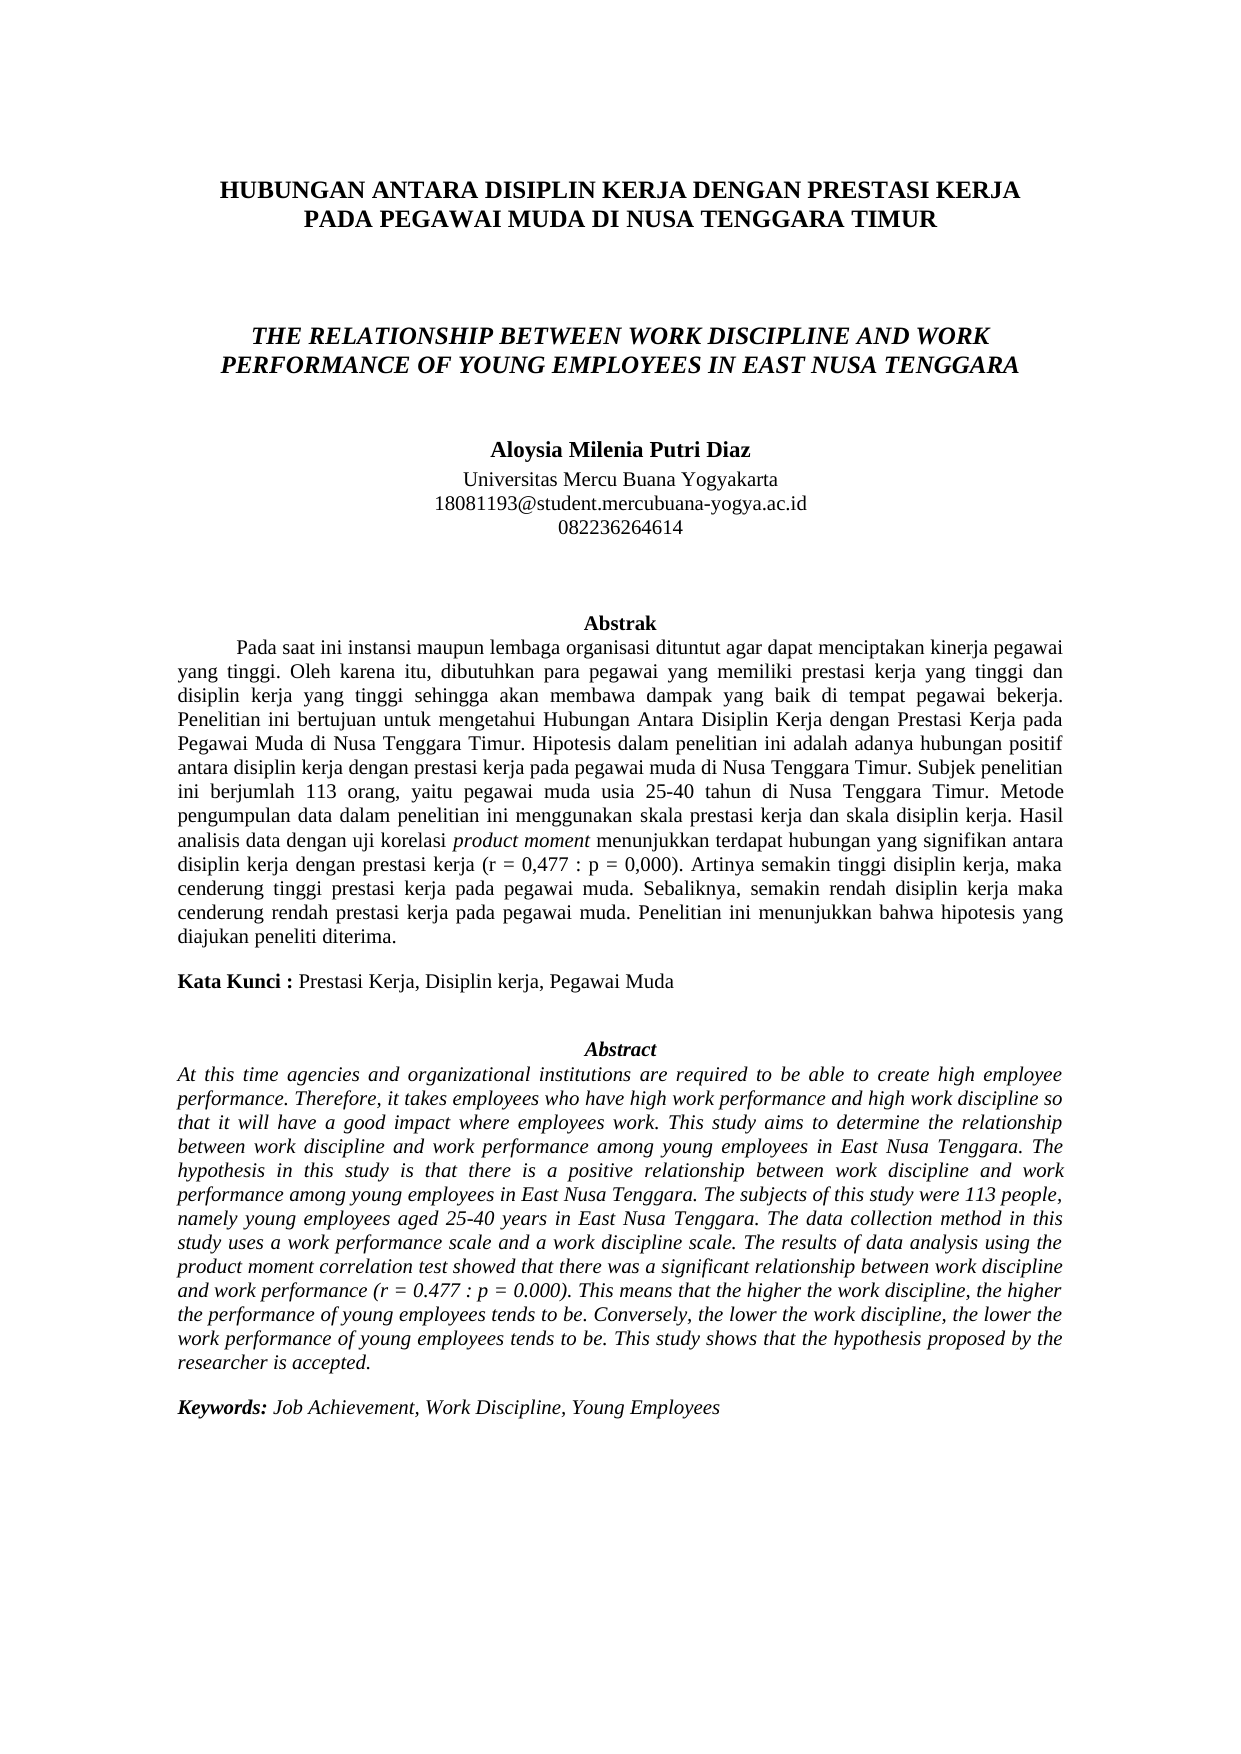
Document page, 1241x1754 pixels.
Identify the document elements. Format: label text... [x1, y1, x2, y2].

text At this time agencies and organizational institutions are required to be able to create high employee performance. Therefore, it takes employees who have high work performance and high work discipline so that it will have a good impact where employees work. This study aims to determine the relationship between work discipline and work performance among young employees in East Nusa Tenggara. The hypothesis in this study is that there is a positive relationship between work discipline and work performance among young employees in East Nusa Tenggara. The subjects of this study were 113 people, namely young employees aged 25-40 years in East Nusa Tenggara. The data collection method in this study uses a work performance scale and a work discipline scale. The results of data analysis using the product moment correlation test showed that there was a significant relationship between work discipline and work performance (r = 0.477 : p = 0.000). This means that the higher the work discipline, the higher the performance of young employees tends to be. Conversely, the lower the work discipline, the lower the work performance of young employees tends to be. This study shows that the hypothesis proposed by the researcher is accepted. [177, 1062, 1064, 1374]
text Keywords: Job Achievement, Work Discipline, Young Employees [177, 1395, 1076, 1419]
title HUBUNGAN ANTARA DISIPLIN KERJA DENGAN PRESTASI KERJA PADA PEGAWAI MUDA DI NUSA TENGGARA TIMUR [182, 175, 1059, 233]
text THE RELATIONSHIP BETWEEN WORK DISCIPLINE AND WORK PERFORMANCE OF YOUNG EMPLOYEES IN EAST NUSA TENGGARA [220, 321, 1020, 379]
text Universitas Mercu Buana Yogyakarta 18081193@student.mercubuana-yogya.ac.id 082236264614 [434, 467, 807, 539]
text Abstrak [181, 611, 1059, 635]
text Kata Kunci : Prestasi Kerja, Disiplin kerja, Pegawai Muda [177, 968, 1076, 993]
text Pada saat ini instansi maupun lembaga organisasi dituntut agar dapat menciptakan kinerja pegawai yang tinggi. Oleh karena itu, dibutuhkan para pegawai yang memiliki prestasi kerja yang tinggi dan disiplin kerja yang tinggi sehingga akan membawa dampak yang baik di tempat pegawai bekerja. Penelitian ini bertujuan untuk mengetahui Hubungan Antara Disiplin Kerja dengan Prestasi Kerja pada Pegawai Muda di Nusa Tenggara Timur. Hipotesis dalam penelitian ini adalah adanya hubungan positif antara disiplin kerja dengan prestasi kerja pada pegawai muda di Nusa Tenggara Timur. Subjek penelitian ini berjumlah 113 orang, yaitu pegawai muda usia 25-40 tahun di Nusa Tenggara Timur. Metode pengumpulan data dalam penelitian ini menggunakan skala prestasi kerja dan skala disiplin kerja. Hasil analisis data dengan uji korelasi product moment menunjukkan terdapat hubungan yang signifikan antara disiplin kerja dengan prestasi kerja (r = 0,477 : p = 0,000). Artinya semakin tinggi disiplin kerja, maka cenderung tinggi prestasi kerja pada pegawai muda. Sebaliknya, semakin rendah disiplin kerja maka cenderung rendah prestasi kerja pada pegawai muda. Penelitian ini menunjukkan bahwa hipotesis yang diajukan peneliti diterima. [177, 635, 1064, 948]
text Abstract [182, 1037, 1059, 1061]
subtitle Aloysia Milenia Putri Diaz [182, 437, 1059, 463]
